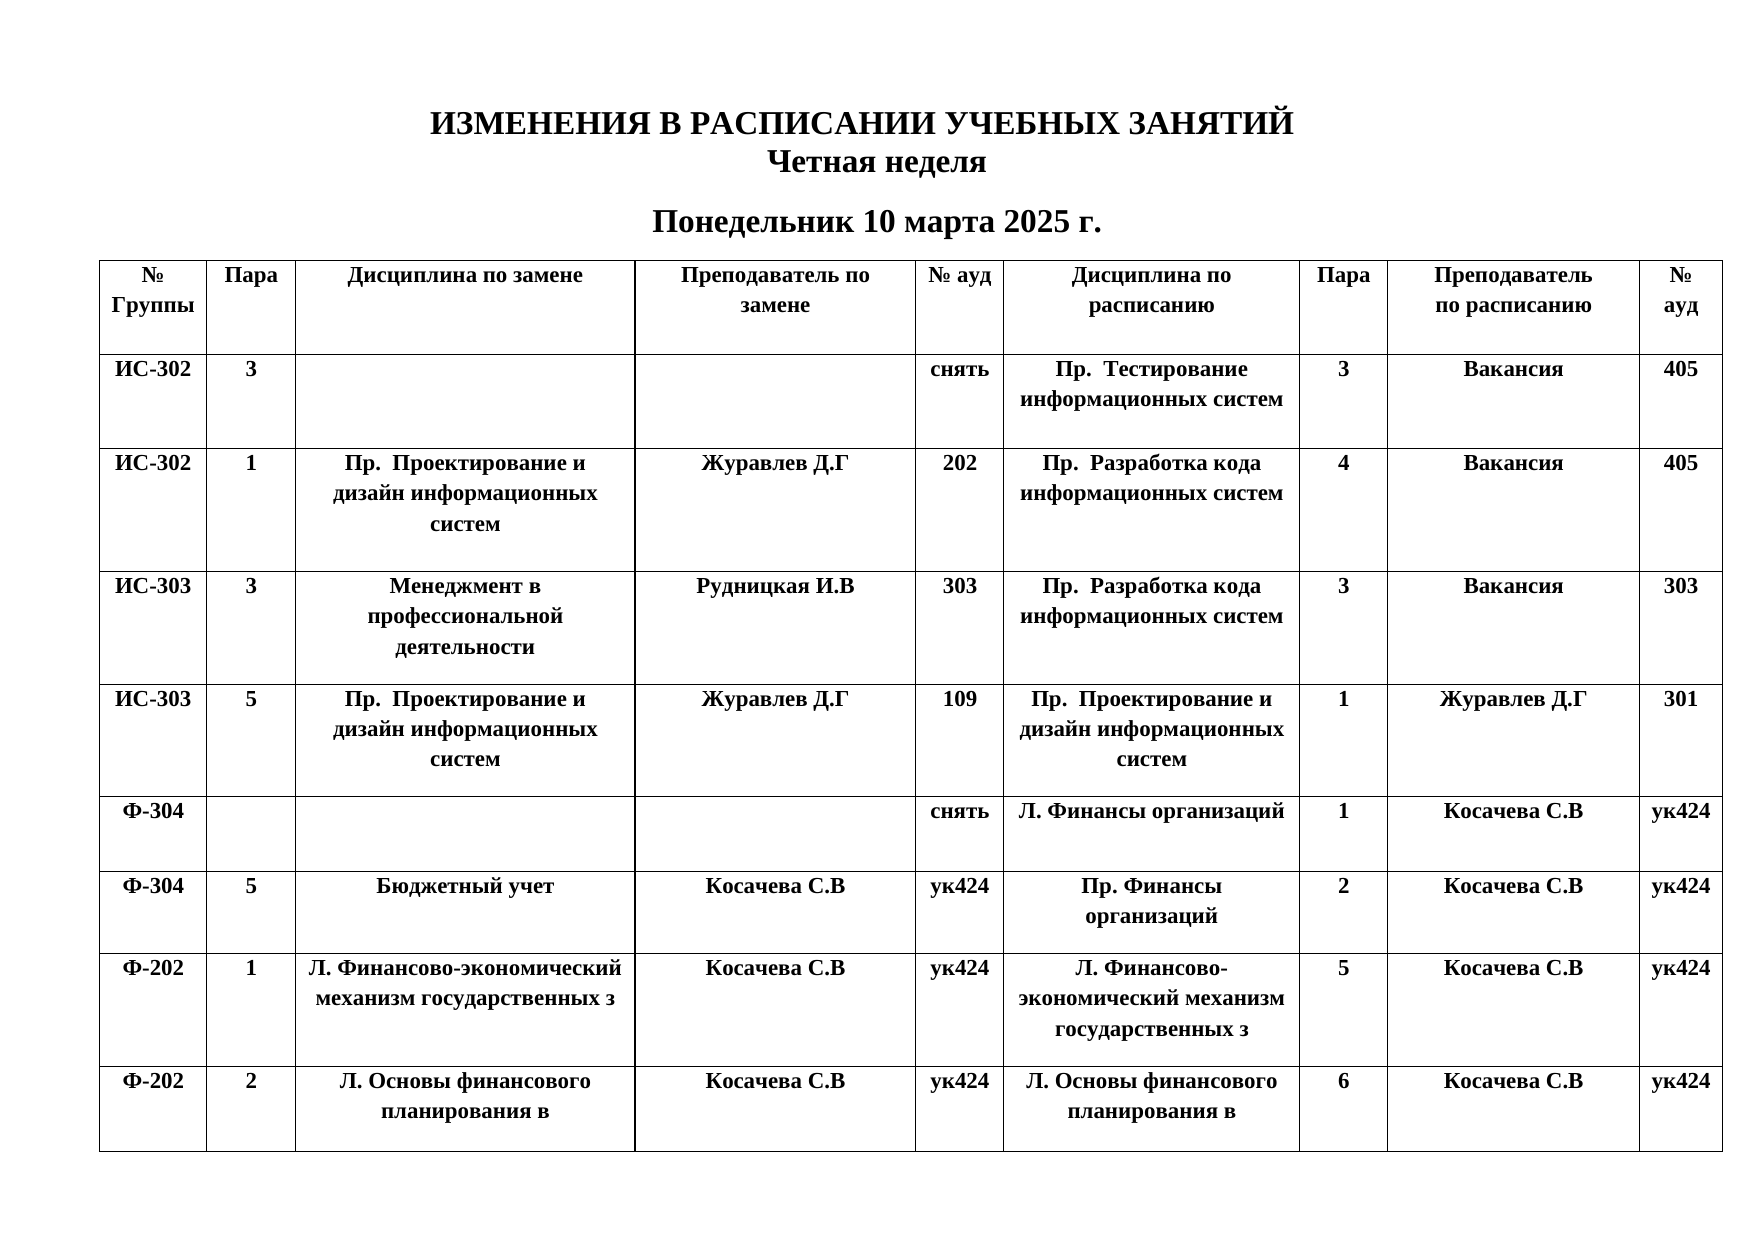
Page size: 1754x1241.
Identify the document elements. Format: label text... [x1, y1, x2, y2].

table_cell 303 [1640, 572, 1722, 684]
table_cell снять [916, 797, 1003, 871]
table_cell Вакансия [1388, 355, 1639, 448]
table_cell ук424 [1640, 872, 1722, 953]
table_cell 6 [1300, 1067, 1387, 1151]
table_cell Косачева С.В [636, 872, 915, 953]
table_cell Л. Финансово-экономический механизм государственных з [296, 954, 634, 1066]
table_cell Косачева С.В [1388, 1067, 1639, 1151]
text Четная неделя [118, 142, 1636, 180]
table_cell 109 [916, 685, 1003, 796]
table_cell ук424 [916, 872, 1003, 953]
table_cell ук424 [916, 954, 1003, 1066]
table_cell Вакансия [1388, 449, 1639, 571]
table_cell Пр. Разработка кода информационных систем [1004, 572, 1299, 684]
table_header № Группы [100, 261, 206, 354]
table_cell 3 [1300, 355, 1387, 448]
table_header Пара [207, 261, 295, 354]
table_cell 2 [207, 1067, 295, 1151]
table_cell 202 [916, 449, 1003, 571]
table_cell Ф-202 [100, 954, 206, 1066]
table_header Преподаватель по расписанию [1388, 261, 1639, 354]
table_cell 1 [1300, 797, 1387, 871]
table_cell 2 [1300, 872, 1387, 953]
table_cell Косачева С.В [1388, 954, 1639, 1066]
table_cell Пр. Тестирование информационных систем [1004, 355, 1299, 448]
table_cell [296, 797, 634, 871]
table_cell 3 [1300, 572, 1387, 684]
table_cell Вакансия [1388, 572, 1639, 684]
table_cell [207, 797, 295, 871]
table_cell Ф-304 [100, 872, 206, 953]
table_cell 5 [207, 872, 295, 953]
table_cell ук424 [1640, 954, 1722, 1066]
table_header Дисциплина по замене [296, 261, 634, 354]
table_cell [636, 355, 915, 448]
table_header № ауд [916, 261, 1003, 354]
table_cell Пр. Финансы организаций [1004, 872, 1299, 953]
table_cell снять [916, 355, 1003, 448]
table_cell ук424 [1640, 797, 1722, 871]
table_header Пара [1300, 261, 1387, 354]
table_cell Менеджмент в профессиональной деятельности [296, 572, 634, 684]
table_cell ИС-302 [100, 355, 206, 448]
table_cell Пр. Проектирование и дизайн информационных систем [1004, 685, 1299, 796]
table_cell Журавлев Д.Г [636, 685, 915, 796]
table_cell ук424 [1640, 1067, 1722, 1151]
table_cell ук424 [916, 1067, 1003, 1151]
table_cell Рудницкая И.В [636, 572, 915, 684]
table_cell 5 [207, 685, 295, 796]
table_cell Косачева С.В [1388, 872, 1639, 953]
table_cell 1 [207, 954, 295, 1066]
table_cell Ф-304 [100, 797, 206, 871]
table_cell Пр. Разработка кода информационных систем [1004, 449, 1299, 571]
table_cell Журавлев Д.Г [636, 449, 915, 571]
table_cell 4 [1300, 449, 1387, 571]
table_cell ИС-303 [100, 572, 206, 684]
table_cell Журавлев Д.Г [1388, 685, 1639, 796]
table_cell Ф-202 [100, 1067, 206, 1151]
table_cell 1 [1300, 685, 1387, 796]
text Понедельник 10 марта 2025 г. [118, 201, 1636, 239]
table_cell 5 [1300, 954, 1387, 1066]
table_cell [636, 797, 915, 871]
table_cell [1004, 1067, 1299, 1151]
table_header Преподаватель по замене [636, 261, 915, 354]
table_cell Косачева С.В [636, 954, 915, 1066]
table_cell Косачева С.В [1388, 797, 1639, 871]
table_cell 1 [207, 449, 295, 571]
table_header Дисциплина по расписанию [1004, 261, 1299, 354]
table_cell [296, 1067, 634, 1151]
table_cell ИС-303 [100, 685, 206, 796]
table_cell 3 [207, 572, 295, 684]
table_cell 301 [1640, 685, 1722, 796]
table_cell 405 [1640, 449, 1722, 571]
table_cell 3 [207, 355, 295, 448]
table_cell Л. Финансово-экономический механизм государственных з [1004, 954, 1299, 1066]
table_cell [296, 355, 634, 448]
table_cell Пр. Проектирование и дизайн информационных систем [296, 449, 634, 571]
table_cell Косачева С.В [636, 1067, 915, 1151]
table_cell Пр. Проектирование и дизайн информационных систем [296, 685, 634, 796]
subtitle ИЗМЕНЕНИЯ В РАСПИСАНИИ УЧЕБНЫХ ЗАНЯТИЙ [118, 103, 1606, 142]
table_cell Бюджетный учет [296, 872, 634, 953]
table_cell Л. Финансы организаций [1004, 797, 1299, 871]
table_cell 405 [1640, 355, 1722, 448]
table_cell 303 [916, 572, 1003, 684]
table_cell ИС-302 [100, 449, 206, 571]
table_header № ауд [1640, 261, 1722, 354]
